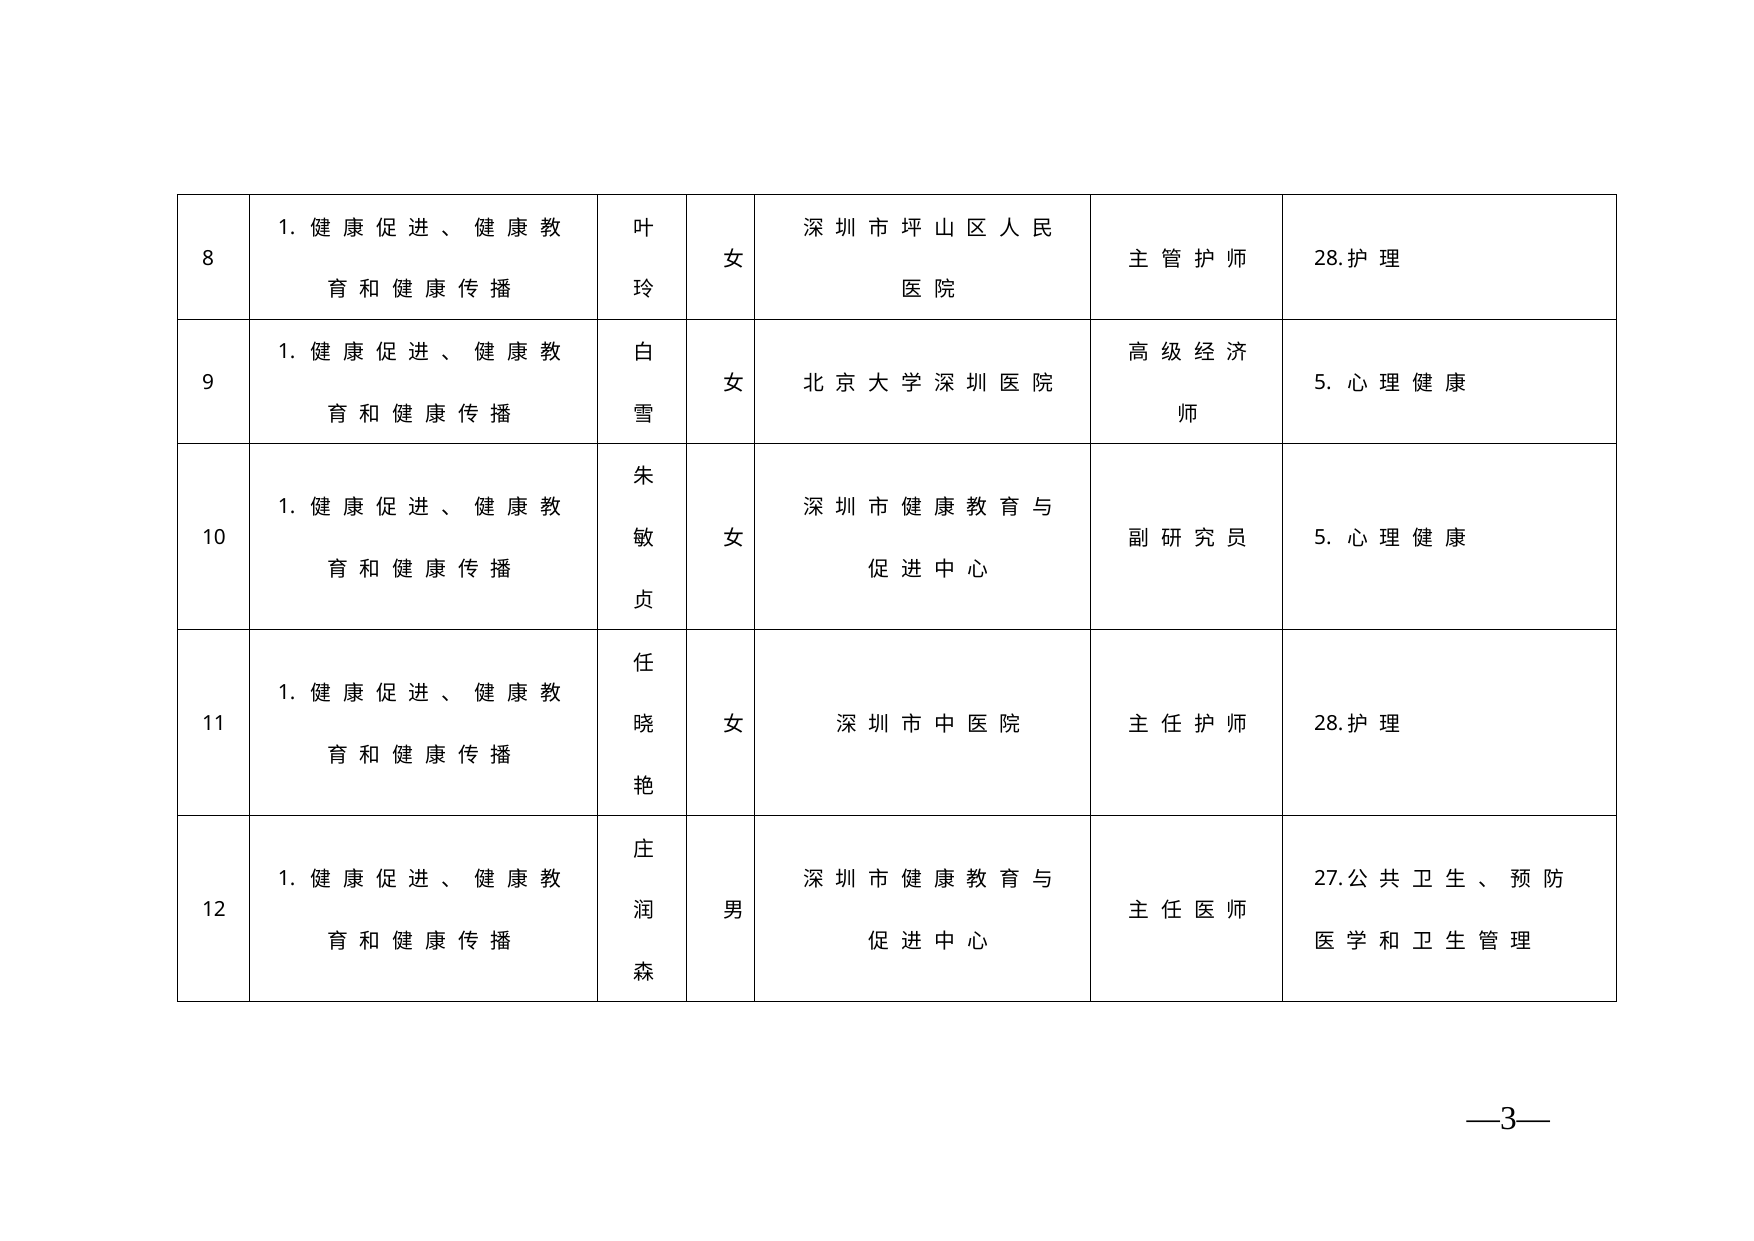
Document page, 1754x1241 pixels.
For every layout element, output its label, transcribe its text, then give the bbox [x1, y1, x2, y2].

table_cell 深圳市健康教育与促进中心 [755, 444, 1090, 629]
table_cell 1.健康促进、健康教育和健康传播 [250, 195, 597, 319]
table_cell 女 [687, 630, 754, 815]
table_cell 5.心理健康 [1283, 320, 1616, 443]
table_cell 北京大学深圳医院 [755, 320, 1090, 443]
table_cell 1.健康促进、健康教育和健康传播 [250, 630, 597, 815]
table_cell 1.健康促进、健康教育和健康传播 [250, 444, 597, 629]
table_cell 1.健康促进、健康教育和健康传播 [250, 816, 597, 1001]
table_cell 女 [687, 320, 754, 443]
table_cell 女 [687, 444, 754, 629]
table_cell 庄润森 [598, 816, 686, 1001]
table_cell 任晓艳 [598, 630, 686, 815]
table_cell 深圳市中医院 [755, 630, 1090, 815]
table_cell 11 [178, 630, 249, 815]
table_cell 28.护理 [1283, 195, 1616, 319]
table_cell 27.公共卫生、预防医学和卫生管理 [1283, 816, 1616, 1001]
table_cell 深圳市健康教育与促进中心 [755, 816, 1090, 1001]
table_cell 8 [178, 195, 249, 319]
table_cell 男 [687, 816, 754, 1001]
table_cell 12 [178, 816, 249, 1001]
table_cell 高级经济师 [1091, 320, 1282, 443]
table_cell 叶玲 [598, 195, 686, 319]
table_cell 1.健康促进、健康教育和健康传播 [250, 320, 597, 443]
table_cell 10 [178, 444, 249, 629]
table_cell 5.心理健康 [1283, 444, 1616, 629]
table_cell 朱敏贞 [598, 444, 686, 629]
table_cell 28.护理 [1283, 630, 1616, 815]
table_cell 主管护师 [1091, 195, 1282, 319]
table_cell 白雪 [598, 320, 686, 443]
table_cell 主任医师 [1091, 816, 1282, 1001]
table_cell 副研究员 [1091, 444, 1282, 629]
table_cell 女 [687, 195, 754, 319]
table_cell 9 [178, 320, 249, 443]
table_cell 主任护师 [1091, 630, 1282, 815]
table_cell 深圳市坪山区人民医院 [755, 195, 1090, 319]
